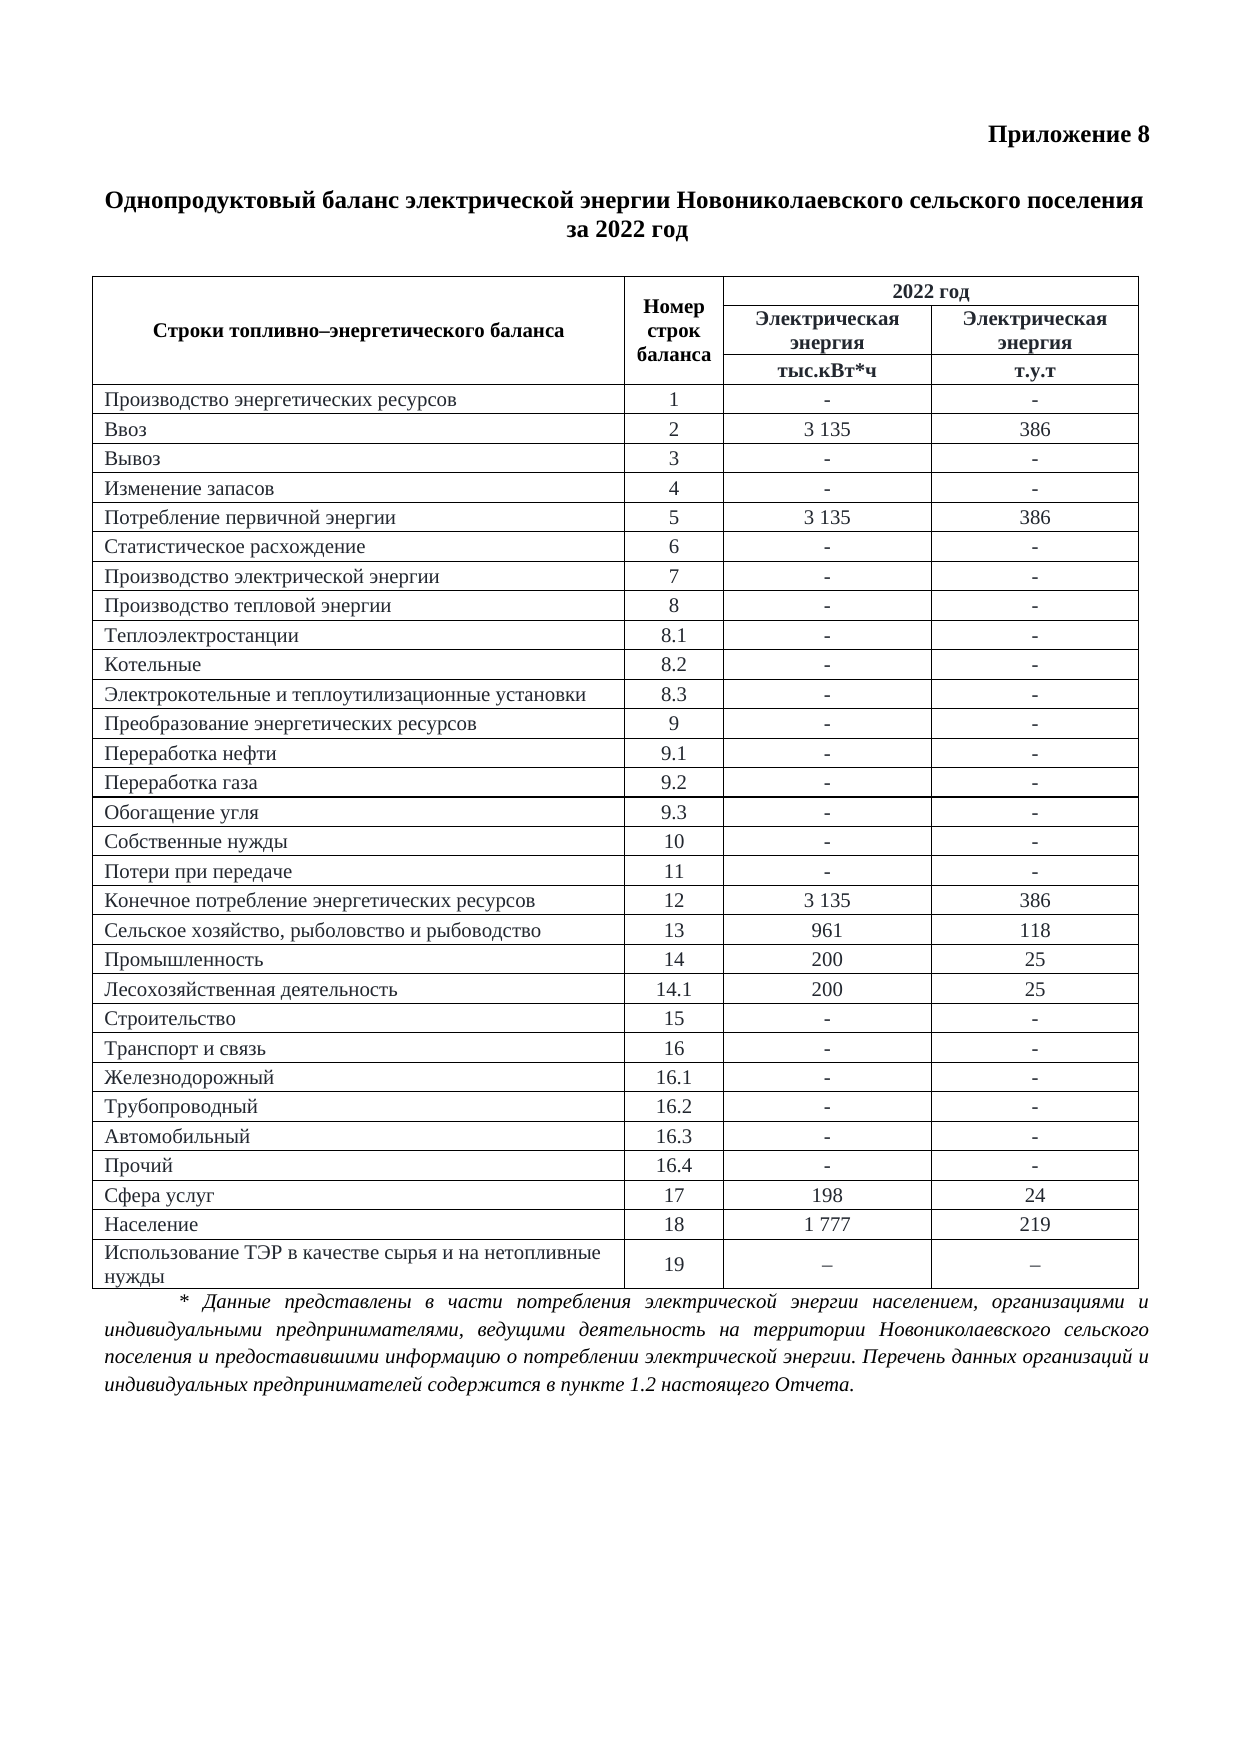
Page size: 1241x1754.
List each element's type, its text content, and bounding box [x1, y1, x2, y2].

table_cell - [724, 1063, 931, 1091]
table_cell 200 [724, 945, 931, 973]
table_cell 25 [932, 945, 1138, 973]
table_cell - [724, 621, 931, 649]
table_cell Переработка нефти [93, 739, 624, 767]
table_cell 3 [625, 444, 723, 472]
table_cell - [724, 1033, 931, 1062]
table_cell 16.3 [625, 1122, 723, 1150]
table_cell 9 [625, 709, 723, 737]
table_cell 386 [932, 503, 1138, 531]
table_cell 16 [625, 1033, 723, 1062]
table_header Номер строк баланса [625, 277, 723, 384]
table_cell - [724, 768, 931, 796]
table_cell - [724, 680, 931, 708]
table_cell 9.3 [625, 798, 723, 826]
table_cell 8 [625, 591, 723, 619]
table_cell Строительство [93, 1004, 624, 1032]
table_cell 13 [625, 915, 723, 944]
table_cell - [724, 827, 931, 855]
table_cell 1 [625, 385, 723, 413]
table_cell Статистическое расхождение [93, 532, 624, 561]
table_cell - [932, 1151, 1138, 1180]
table_cell - [932, 739, 1138, 767]
text Приложение 8 [104, 119, 1150, 148]
table_cell - [724, 562, 931, 590]
table_cell - [932, 385, 1138, 413]
table_cell Потребление первичной энергии [93, 503, 624, 531]
table_cell Производство энергетических ресурсов [93, 385, 624, 413]
table_cell 3 135 [724, 886, 931, 914]
table_cell 219 [932, 1210, 1138, 1239]
table_cell - [724, 385, 931, 413]
table_cell Вывоз [93, 444, 624, 472]
table_cell - [724, 650, 931, 678]
table_cell 200 [724, 974, 931, 1003]
table_cell - [932, 591, 1138, 619]
table_cell Железнодорожный [93, 1063, 624, 1091]
table_cell 17 [625, 1181, 723, 1209]
table_cell - [724, 444, 931, 472]
table_cell Электрическая энергия [932, 306, 1138, 354]
table_cell 2 [625, 414, 723, 443]
table_cell 18 [625, 1210, 723, 1239]
table_cell - [724, 1122, 931, 1150]
table_cell - [932, 1122, 1138, 1150]
table_cell - [724, 856, 931, 885]
table_cell – [932, 1240, 1138, 1288]
table_cell - [724, 473, 931, 502]
table_cell 1 777 [724, 1210, 931, 1239]
table_cell - [724, 1151, 931, 1180]
table_cell – [724, 1240, 931, 1288]
table_cell 386 [932, 414, 1138, 443]
table_cell Переработка газа [93, 768, 624, 796]
table_cell 4 [625, 473, 723, 502]
table_cell 15 [625, 1004, 723, 1032]
table_cell Электрическая энергия [724, 306, 931, 354]
table_cell - [932, 650, 1138, 678]
table_cell 19 [625, 1240, 723, 1288]
table_cell Лесохозяйственная деятельность [93, 974, 624, 1003]
table_cell 14.1 [625, 974, 723, 1003]
table_cell 6 [625, 532, 723, 561]
table_cell - [932, 856, 1138, 885]
table_cell - [724, 591, 931, 619]
table_cell 3 135 [724, 414, 931, 443]
table_cell - [932, 562, 1138, 590]
table_cell 118 [932, 915, 1138, 944]
table_cell т.у.т [932, 355, 1138, 384]
table_cell - [724, 532, 931, 561]
table_cell - [932, 621, 1138, 649]
table_cell Трубопроводный [93, 1092, 624, 1121]
table_cell 8.3 [625, 680, 723, 708]
table_cell - [932, 532, 1138, 561]
table_cell 16.4 [625, 1151, 723, 1180]
table_cell Производство электрической энергии [93, 562, 624, 590]
table_cell Сельское хозяйство, рыболовство и рыбоводство [93, 915, 624, 944]
table_cell - [724, 798, 931, 826]
table_cell Электрокотельные и теплоутилизационные установки [93, 680, 624, 708]
table_cell - [932, 709, 1138, 737]
table_header 2022 год [724, 277, 1138, 305]
table_cell - [932, 1092, 1138, 1121]
table_cell Собственные нужды [93, 827, 624, 855]
table_cell Конечное потребление энергетических ресурсов [93, 886, 624, 914]
table_cell 7 [625, 562, 723, 590]
table_cell Преобразование энергетических ресурсов [93, 709, 624, 737]
table_cell - [724, 1092, 931, 1121]
table_cell 12 [625, 886, 723, 914]
table_cell 8.2 [625, 650, 723, 678]
table_cell Обогащение угля [93, 798, 624, 826]
table_cell Прочий [93, 1151, 624, 1180]
text Однопродуктовый баланс электрической энергии Новониколаевского сельского поселения за 2022 год [104, 185, 1150, 243]
table_cell - [724, 1004, 931, 1032]
table_cell Производство тепловой энергии [93, 591, 624, 619]
table_cell 24 [932, 1181, 1138, 1209]
table_cell 8.1 [625, 621, 723, 649]
table_cell - [724, 739, 931, 767]
table_cell Изменение запасов [93, 473, 624, 502]
table_cell Использование ТЭР в качестве сырья и на нетопливные нужды [93, 1240, 624, 1288]
table_cell 16.2 [625, 1092, 723, 1121]
table_cell Население [93, 1210, 624, 1239]
table_cell - [932, 768, 1138, 796]
table_cell - [932, 1004, 1138, 1032]
table_cell 14 [625, 945, 723, 973]
table_cell Сфера услуг [93, 1181, 624, 1209]
table_cell - [932, 1033, 1138, 1062]
table_cell - [932, 1063, 1138, 1091]
table_cell 5 [625, 503, 723, 531]
table_cell 11 [625, 856, 723, 885]
table_cell 386 [932, 886, 1138, 914]
table_cell Ввоз [93, 414, 624, 443]
table_cell 198 [724, 1181, 931, 1209]
table_cell Потери при передаче [93, 856, 624, 885]
table_cell - [932, 827, 1138, 855]
table_header Строки топливно–энергетического баланса [93, 277, 624, 384]
table_cell 961 [724, 915, 931, 944]
table_cell Теплоэлектростанции [93, 621, 624, 649]
table_cell 3 135 [724, 503, 931, 531]
table_cell Котельные [93, 650, 624, 678]
table_cell - [932, 444, 1138, 472]
table_cell Автомобильный [93, 1122, 624, 1150]
table_cell 10 [625, 827, 723, 855]
table_cell - [932, 798, 1138, 826]
table_cell 25 [932, 974, 1138, 1003]
table_cell Транспорт и связь [93, 1033, 624, 1062]
table_cell Промышленность [93, 945, 624, 973]
table_cell 9.1 [625, 739, 723, 767]
table_cell 9.2 [625, 768, 723, 796]
table_cell - [932, 680, 1138, 708]
table_cell - [724, 709, 931, 737]
table_cell 16.1 [625, 1063, 723, 1091]
table_cell тыс.кВт*ч [724, 355, 931, 384]
text * Данные представлены в части потребления электрической энергии населением, организациями и индивидуальными предпринимателями, ведущими деятельность на территории Новониколаевского сельского поселения и предоставившими информацию о потреблении электрической энергии. Перечень данных организаций и индивидуальных предпринимателей содержится в пункте 1.2 настоящего Отчета. [104, 1289, 1150, 1396]
table_cell - [932, 473, 1138, 502]
